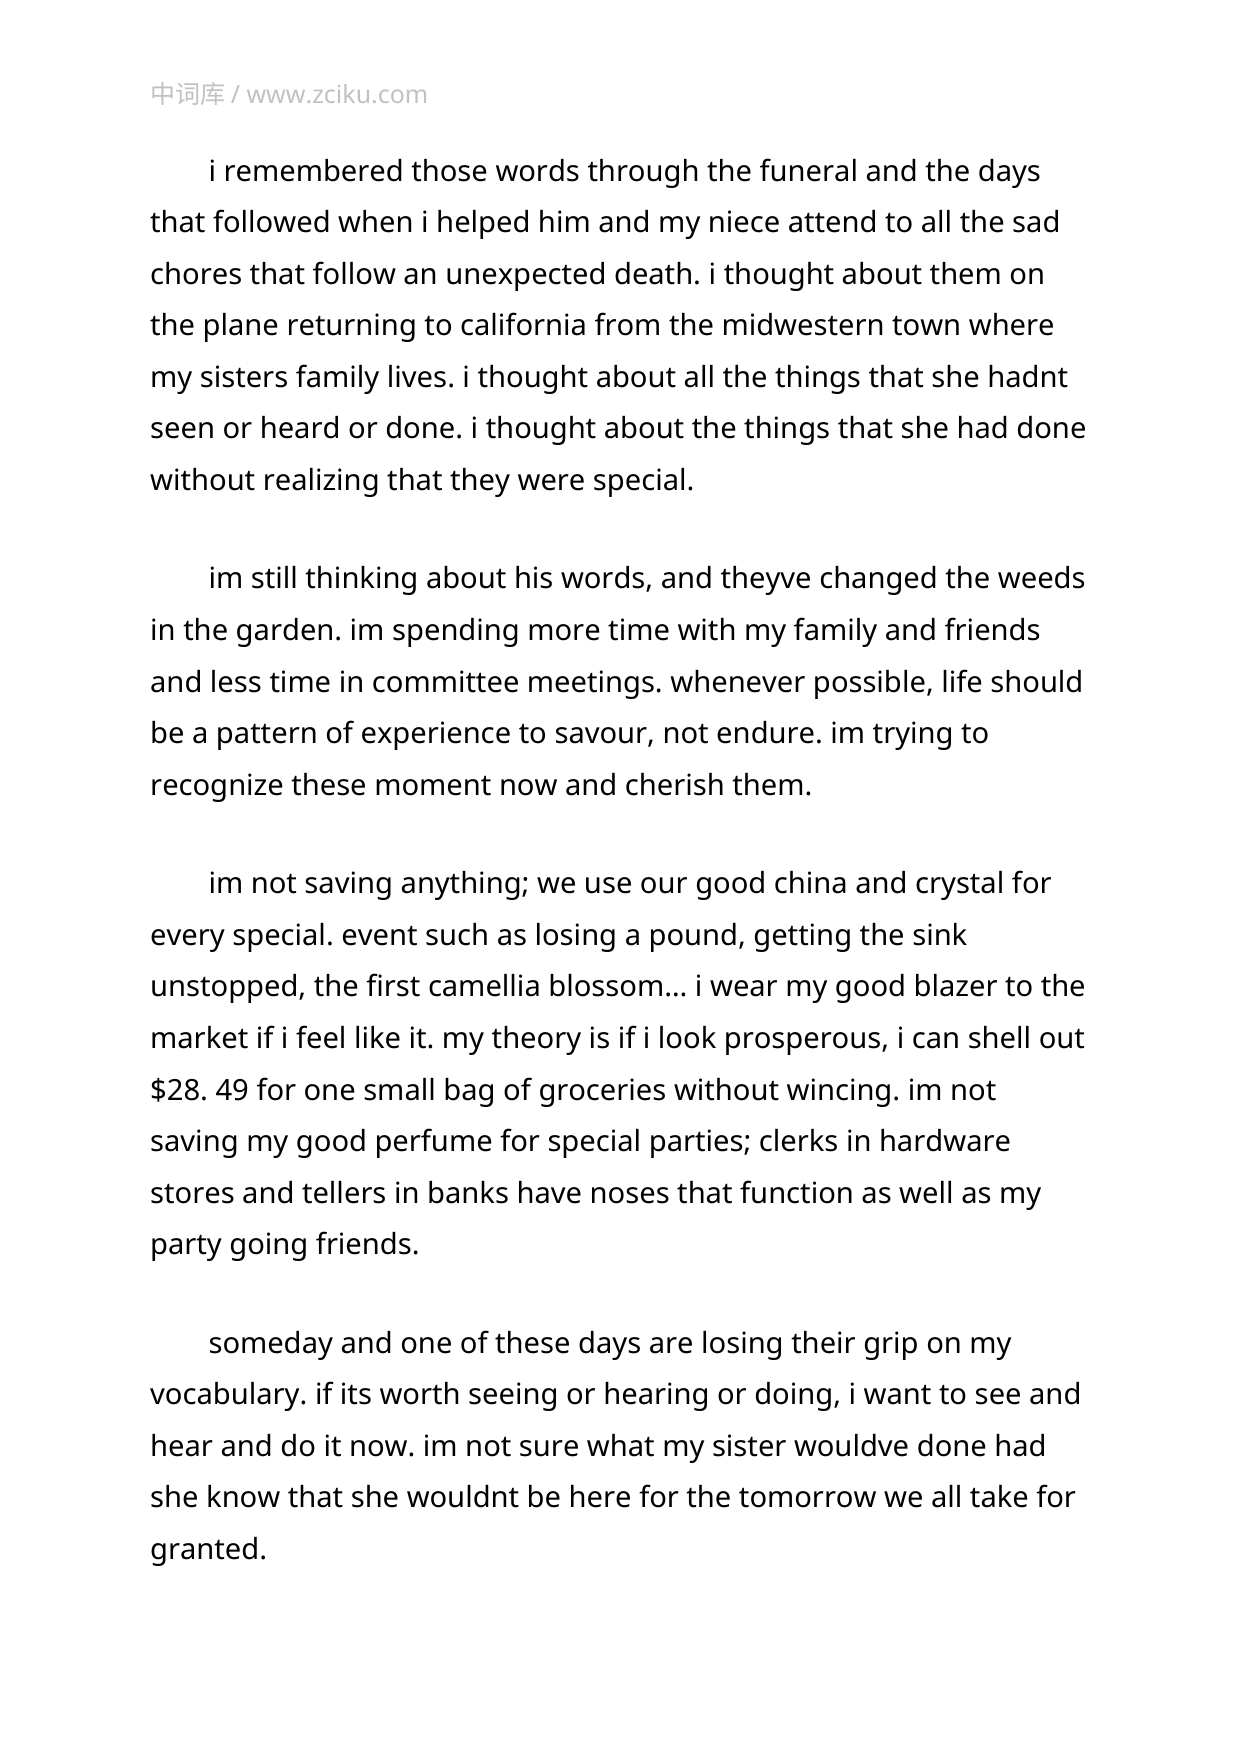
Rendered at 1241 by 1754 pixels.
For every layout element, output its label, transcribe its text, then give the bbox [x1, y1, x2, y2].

text im still thinking about his words, and theyve changed the weeds in the garden. im spending more time with my family and friends and less time in committee meetings. whenever possible, life should be a pattern of experience to savour, not endure. im trying to recognize these moment now and cherish them. [150, 558, 1090, 804]
text someday and one of these days are losing their grip on my vocabulary. if its worth seeing or hearing or doing, i want to see and hear and do it now. im not sure what my sister wouldve done had she know that she wouldnt be here for the tomorrow we all take for granted. [150, 1322, 1090, 1568]
text i remembered those words through the funeral and the days that followed when i helped him and my niece attend to all the sad chores that follow an unexpected death. i thought about them on the plane returning to california from the midwestern town where my sisters family lives. i thought about all the things that she hadnt seen or heard or done. i thought about the things that she had done without realizing that they were special. [150, 150, 1090, 499]
text im not saving anything; we use our good china and crystal for every special. event such as losing a pound, getting the sink unstopped, the first camellia blossom… i wear my good blazer to the market if i feel like it. my theory is if i look prosperous, i can shell out $28. 49 for one small bag of groceries without wincing. im not saving my good perfume for special parties; clerks in hardware stores and tellers in banks have noses that function as well as my party going friends. [150, 862, 1090, 1263]
